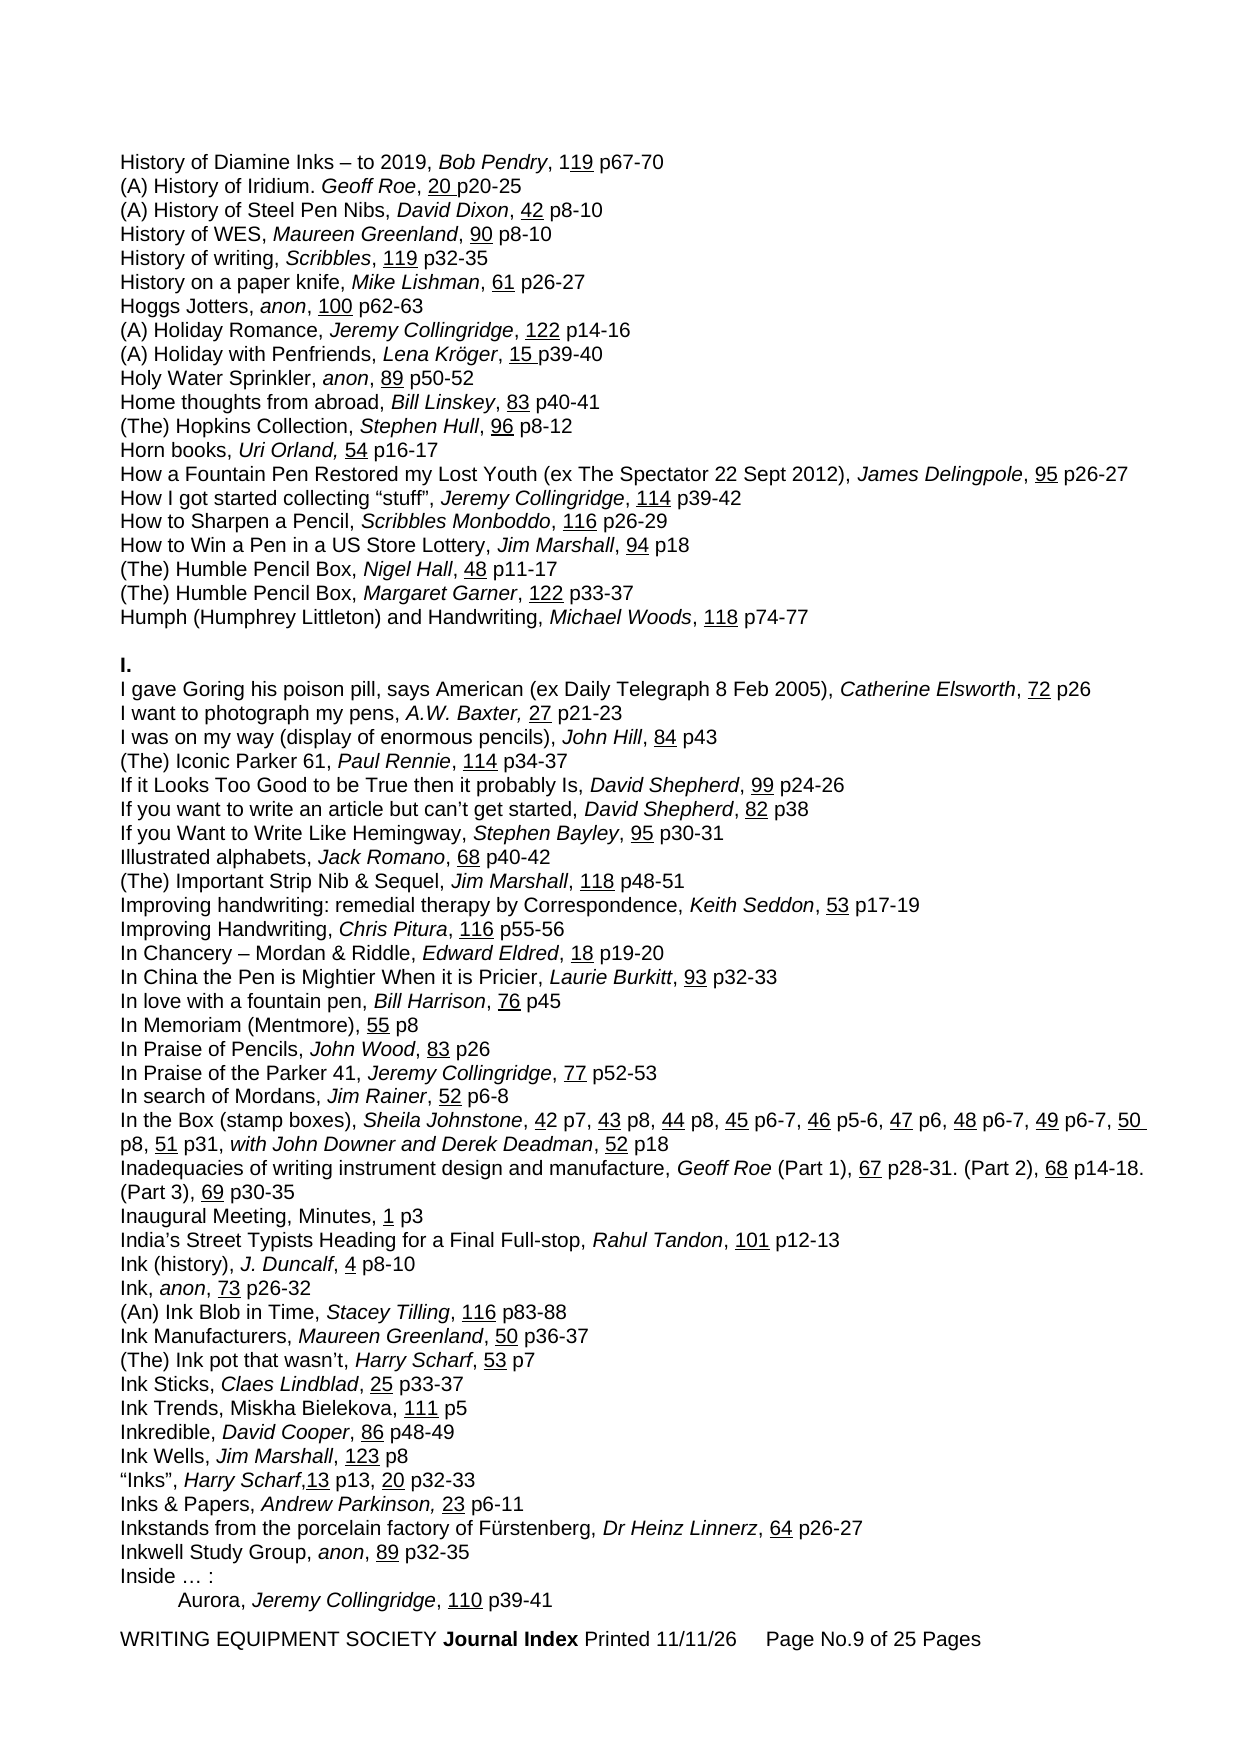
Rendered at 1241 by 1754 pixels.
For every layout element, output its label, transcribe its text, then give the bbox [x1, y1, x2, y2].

text India’s Street Typists Heading for a Final Full-stop, Rahul Tandon, 101 p12-13 [120, 1228, 1150, 1252]
text (The) Humble Pencil Box, Nigel Hall, 48 p11-17 [120, 557, 1150, 581]
text In search of Mordans, Jim Rainer, 52 p6-8 [120, 1084, 1150, 1108]
text Horn books, Uri Orland, 54 p16-17 [120, 437, 1150, 461]
text History of WES, Maureen Greenland, 90 p8-10 [120, 222, 1150, 246]
text (A) History of Steel Pen Nibs, David Dixon, 42 p8-10 [120, 198, 1150, 222]
text In Memoriam (Mentmore), 55 p8 [120, 1012, 1150, 1036]
text Inadequacies of writing instrument design and manufacture, Geoff Roe (Part 1), 67 p28-31. (Part 2), 68 p14-18. (Part 3), 69 p30-35 [120, 1156, 1150, 1204]
text Inkwell Study Group, anon, 89 p32-35 [120, 1539, 1150, 1563]
text Aurora, Jeremy Collingridge, 110 p39-41 [120, 1587, 1150, 1611]
text (The) Iconic Parker 61, Paul Rennie, 114 p34-37 [120, 749, 1150, 773]
text Ink Sticks, Claes Lindblad, 25 p33-37 [120, 1372, 1150, 1396]
text In Chancery – Mordan & Riddle, Edward Eldred, 18 p19-20 [120, 941, 1150, 964]
text (The) Humble Pencil Box, Margaret Garner, 122 p33-37 [120, 581, 1150, 605]
text Improving Handwriting, Chris Pitura, 116 p55-56 [120, 917, 1150, 941]
text Ink Trends, Miskha Bielekova, 111 p5 [120, 1396, 1150, 1420]
text If you Want to Write Like Hemingway, Stephen Bayley, 95 p30-31 [120, 821, 1150, 845]
text In Praise of the Parker 41, Jeremy Collingridge, 77 p52-53 [120, 1060, 1150, 1084]
text I want to photograph my pens, A.W. Baxter, 27 p21-23 [120, 701, 1150, 725]
text Holy Water Sprinkler, anon, 89 p50-52 [120, 366, 1150, 389]
text Improving handwriting: remedial therapy by Correspondence, Keith Seddon, 53 p17-19 [120, 893, 1150, 917]
text I was on my way (display of enormous pencils), John Hill, 84 p43 [120, 725, 1150, 749]
text History on a paper knife, Mike Lishman, 61 p26-27 [120, 270, 1150, 294]
text (A) History of Iridium. Geoff Roe, 20 p20-25 [120, 174, 1150, 198]
text Inaugural Meeting, Minutes, 1 p3 [120, 1204, 1150, 1228]
text I gave Goring his poison pill, says American (ex Daily Telegraph 8 Feb 2005), Catherine Elsworth, 72 p26 [120, 677, 1150, 701]
text Ink, anon, 73 p26-32 [120, 1276, 1150, 1300]
text If it Looks Too Good to be True then it probably Is, David Shepherd, 99 p24-26 [120, 773, 1150, 797]
text Illustrated alphabets, Jack Romano, 68 p40-42 [120, 845, 1150, 869]
text (The) Ink pot that wasn’t, Harry Scharf, 53 p7 [120, 1348, 1150, 1372]
text In Praise of Pencils, John Wood, 83 p26 [120, 1036, 1150, 1060]
text “Inks”, Harry Scharf,13 p13, 20 p32-33 [120, 1468, 1150, 1492]
text Home thoughts from abroad, Bill Linskey, 83 p40-41 [120, 389, 1150, 413]
text If you want to write an article but can’t get started, David Shepherd, 82 p38 [120, 797, 1150, 821]
text How a Fountain Pen Restored my Lost Youth (ex The Spectator 22 Sept 2012), James Delingpole, 95 p26-27 [120, 461, 1150, 485]
text (The) Important Strip Nib & Sequel, Jim Marshall, 118 p48-51 [120, 869, 1150, 893]
text How I got started collecting “stuff”, Jeremy Collingridge, 114 p39-42 [120, 485, 1150, 509]
text Humph (Humphrey Littleton) and Handwriting, Michael Woods, 118 p74-77 [120, 605, 1150, 629]
text How to Win a Pen in a US Store Lottery, Jim Marshall, 94 p18 [120, 533, 1150, 557]
text History of Diamine Inks – to 2019, Bob Pendry, 119 p67-70 [120, 150, 1150, 174]
text Ink (history), J. Duncalf, 4 p8-10 [120, 1252, 1150, 1276]
text History of writing, Scribbles, 119 p32-35 [120, 246, 1150, 270]
text Inks & Papers, Andrew Parkinson, 23 p6-11 [120, 1492, 1150, 1516]
text Inkstands from the porcelain factory of Fürstenberg, Dr Heinz Linnerz, 64 p26-27 [120, 1516, 1150, 1539]
text (A) Holiday with Penfriends, Lena Kröger, 15 p39-40 [120, 342, 1150, 366]
text Inside … : [120, 1563, 1150, 1587]
text (The) Hopkins Collection, Stephen Hull, 96 p8-12 [120, 413, 1150, 437]
text Inkredible, David Cooper, 86 p48-49 [120, 1420, 1150, 1444]
text Hoggs Jotters, anon, 100 p62-63 [120, 294, 1150, 318]
text Ink Wells, Jim Marshall, 123 p8 [120, 1444, 1150, 1468]
text In love with a fountain pen, Bill Harrison, 76 p45 [120, 988, 1150, 1012]
text How to Sharpen a Pencil, Scribbles Monboddo, 116 p26-29 [120, 509, 1150, 533]
text (A) Holiday Romance, Jeremy Collingridge, 122 p14-16 [120, 318, 1150, 342]
text I. [120, 653, 1150, 677]
text In the Box (stamp boxes), Sheila Johnstone, 42 p7, 43 p8, 44 p8, 45 p6-7, 46 p5-6, 47 p6, 48 p6-7, 49 p6-7, 50 p8, 51 p31, with John Downer and Derek Deadman, 52 p18 [120, 1108, 1150, 1156]
text (An) Ink Blob in Time, Stacey Tilling, 116 p83-88 [120, 1300, 1150, 1324]
text Ink Manufacturers, Maureen Greenland, 50 p36-37 [120, 1324, 1150, 1348]
text In China the Pen is Mightier When it is Pricier, Laurie Burkitt, 93 p32-33 [120, 964, 1150, 988]
